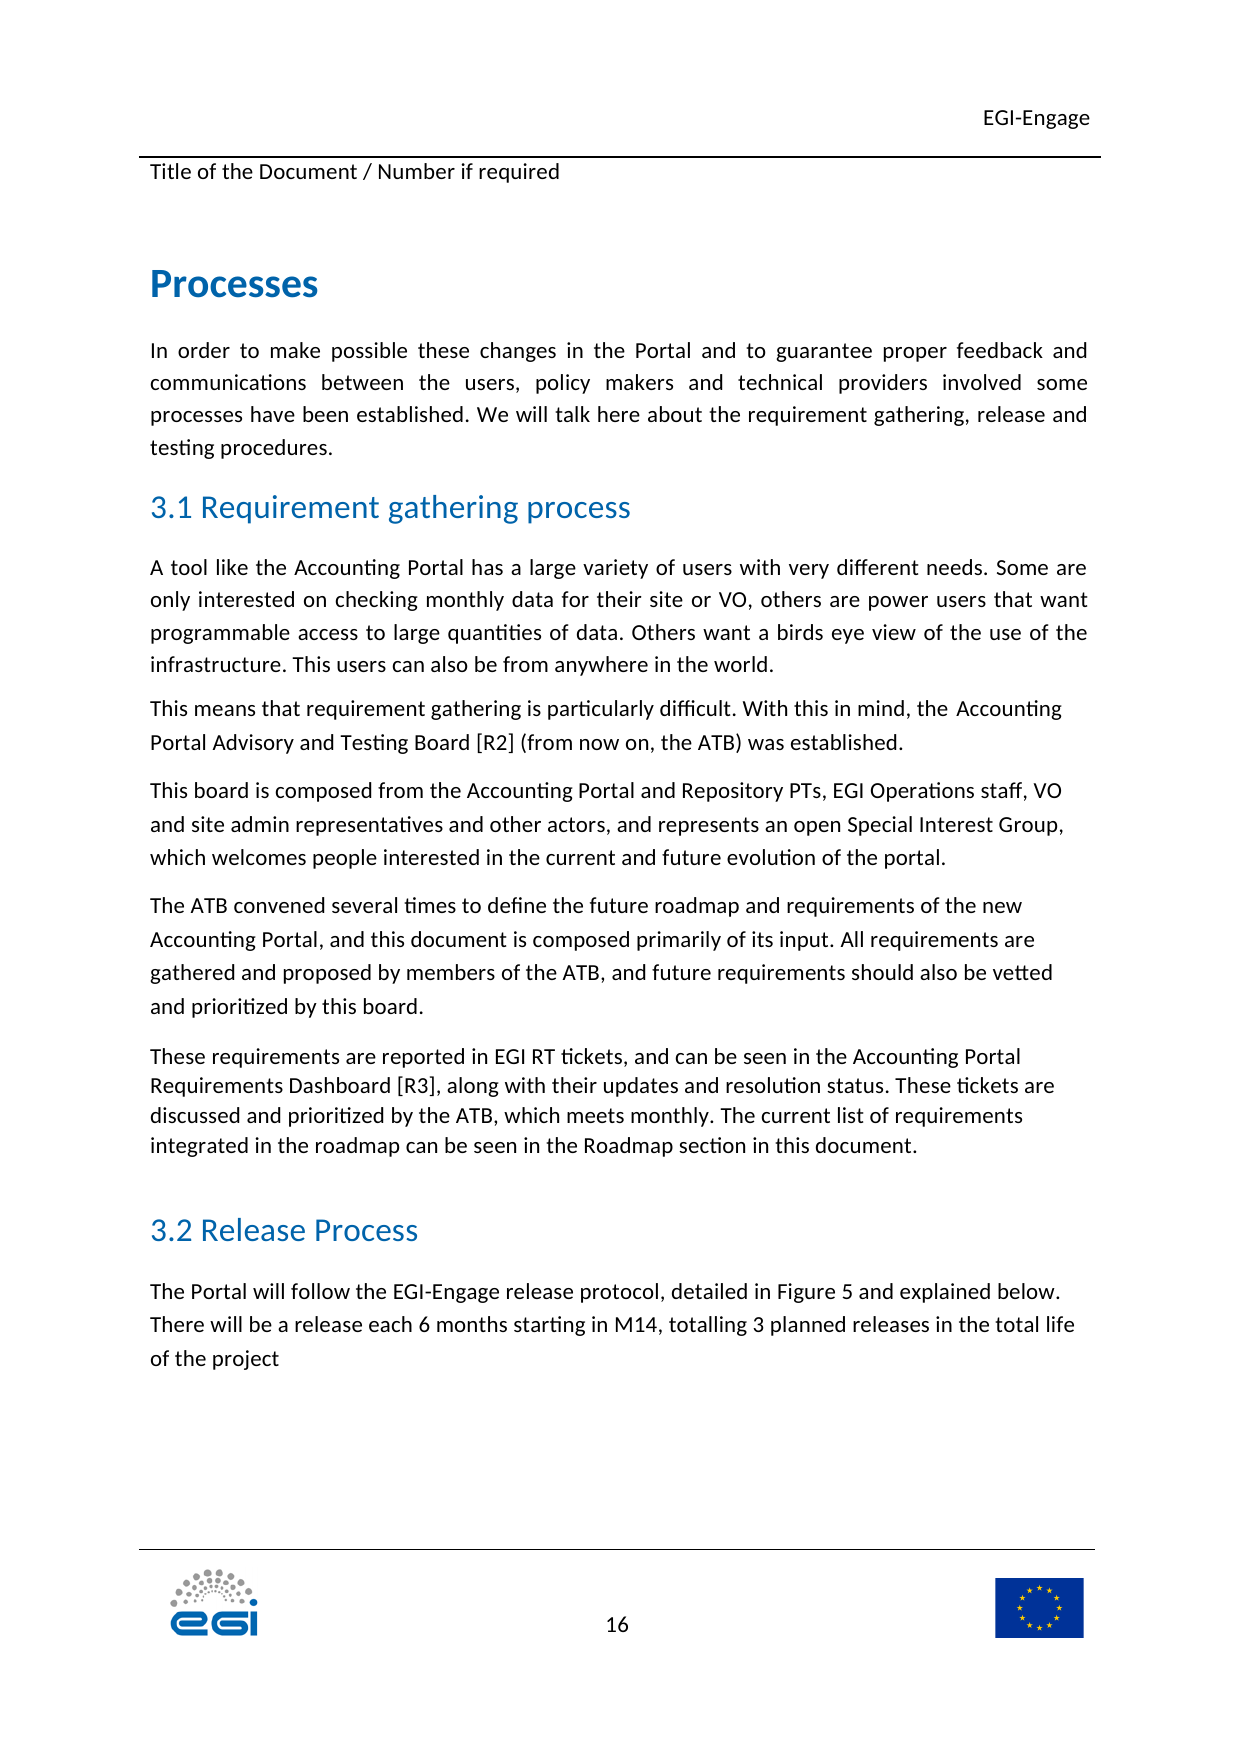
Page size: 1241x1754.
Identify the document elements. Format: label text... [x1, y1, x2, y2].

text In order to make possible these changes in the Portal and to guarantee proper feedback and communications between the users, policy makers and technical providers involved some processes have been established. We will talk here about the requirement gathering, release and testing procedures. [150, 336, 1090, 461]
picture [150, 1567, 276, 1638]
picture [995, 1578, 1084, 1638]
text This board is composed from the Accounting Portal and Repository PTs, EGI Operations staff, VO and site admin representatives and other actors, and represents an open Special Interest Group, which welcomes people interested in the current and future evolution of the portal. [150, 776, 1090, 871]
subtitle Processes [150, 257, 1090, 308]
text These requirements are reported in EGI RT tickets, and can be seen in the Accounting Portal Requirements Dashboard [R3], along with their updates and resolution status. These tickets are discussed and prioritized by the ATB, which meets monthly. The current list of requirements integrated in the roadmap can be seen in the Roadmap section in this document. [150, 1040, 1090, 1159]
text This means that requirement gathering is particularly difficult. With this in mind, the Accounting Portal Advisory and Testing Board [R2] (from now on, the ATB) was established. [150, 694, 1090, 756]
text The Portal will follow the EGI-Engage release protocol, detailed in Figure 5 and explained below. There will be a release each 6 months starting in M14, totalling 3 planned releases in the total life of the project [150, 1277, 1090, 1372]
text A tool like the Accounting Portal has a large variety of users with very different needs. Some are only interested on checking monthly data for their site or VO, others are power users that want programmable access to large quantities of data. Others want a birds eye view of the use of the infrastructure. This users can also be from anywhere in the world. [150, 553, 1090, 678]
subtitle 3.1 Requirement gathering process [150, 486, 1090, 526]
text The ATB convened several times to define the future roadmap and requirements of the new Accounting Portal, and this document is composed primarily of its input. All requirements are gathered and proposed by members of the ATB, and future requirements should also be vetted and prioritized by this board. [150, 891, 1090, 1020]
subtitle 3.2 Release Process [150, 1209, 1090, 1250]
